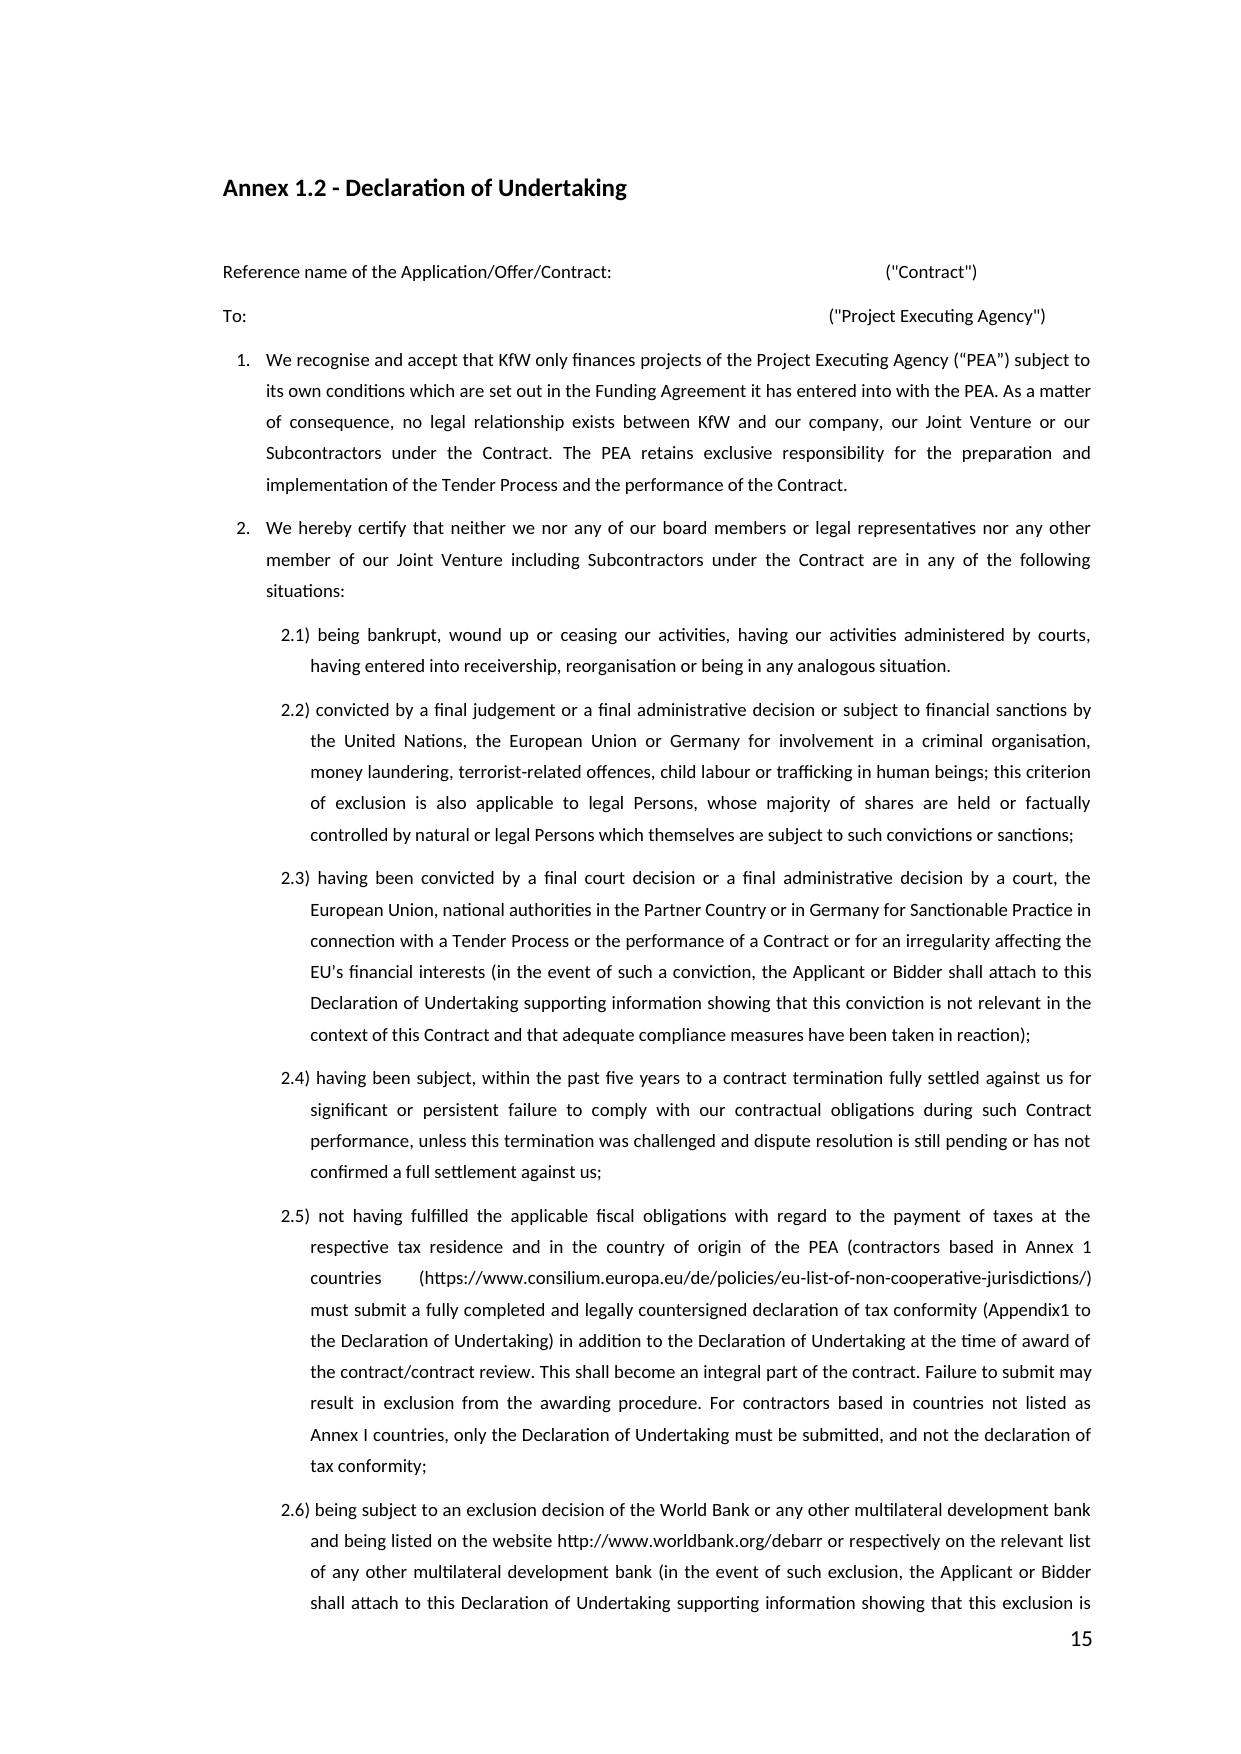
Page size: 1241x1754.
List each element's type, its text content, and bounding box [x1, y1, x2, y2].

list We hereby certify that neither we nor any of our board members or legal representatives nor any other member of our Joint Venture including Subcontractors under the Contract are in any of the following situations: [236, 508, 1093, 602]
text To: ("Project Executing Agency") [223, 296, 1093, 327]
list 2.2) convicted by a final judgement or a final administrative decision or subject to financial sanctions by the United Nations, the European Union or Germany for involvement in a criminal organisation, money laundering, terrorist-related offences, child labour or trafficking in human beings; this criterion of exclusion is also applicable to legal Persons, whose majority of shares are held or factually controlled by natural or legal Persons which themselves are subject to such convictions or sanctions; [281, 689, 1093, 846]
list We recognise and accept that KfW only finances projects of the Project Executing Agency (“PEA”) subject to its own conditions which are set out in the Funding Agreement it has entered into with the PEA. As a matter of consequence, no legal relationship exists between KfW and our company, our Joint Venture or our Subcontractors under the Contract. The PEA retains exclusive responsibility for the preparation and implementation of the Tender Process and the performance of the Contract. [236, 339, 1093, 496]
list 2.4) having been subject, within the past five years to a contract termination fully settled against us for significant or persistent failure to comply with our contractual obligations during such Contract performance, unless this termination was challenged and dispute resolution is still pending or has not confirmed a full settlement against us; [281, 1058, 1093, 1183]
text Reference name of the Application/Offer/Contract: ("Contract") [223, 252, 1093, 283]
list 2.1) being bankrupt, wound up or ceasing our activities, having our activities administered by courts, having entered into receivership, reorganisation or being in any analogous situation. [281, 614, 1093, 677]
list 2.3) having been convicted by a final court decision or a final administrative decision by a court, the European Union, national authorities in the Partner Country or in Germany for Sanctionable Practice in connection with a Tender Process or the performance of a Contract or for an irregularity affecting the EU’s financial interests (in the event of such a conviction, the Applicant or Bidder shall attach to this Declaration of Undertaking supporting information showing that this conviction is not relevant in the context of this Contract and that adequate compliance measures have been taken in reaction); [281, 858, 1093, 1046]
subtitle Annex 1.2 - Declaration of Undertaking [223, 173, 1093, 203]
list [281, 1489, 1093, 1614]
list 2.5) not having fulfilled the applicable fiscal obligations with regard to the payment of taxes at the respective tax residence and in the country of origin of the PEA (contractors based in Annex 1 countries (https://www.consilium.europa.eu/de/policies/eu-list-of-non-cooperative-jurisdictions/) must submit a fully completed and legally countersigned declaration of tax conformity (Appendix1 to the Declaration of Undertaking) in addition to the Declaration of Undertaking at the time of award of the contract/contract review. This shall become an integral part of the contract. Failure to submit may result in exclusion from the awarding procedure. For contractors based in countries not listed as Annex I countries, only the Declaration of Undertaking must be submitted, and not the declaration of tax conformity; [281, 1196, 1093, 1477]
